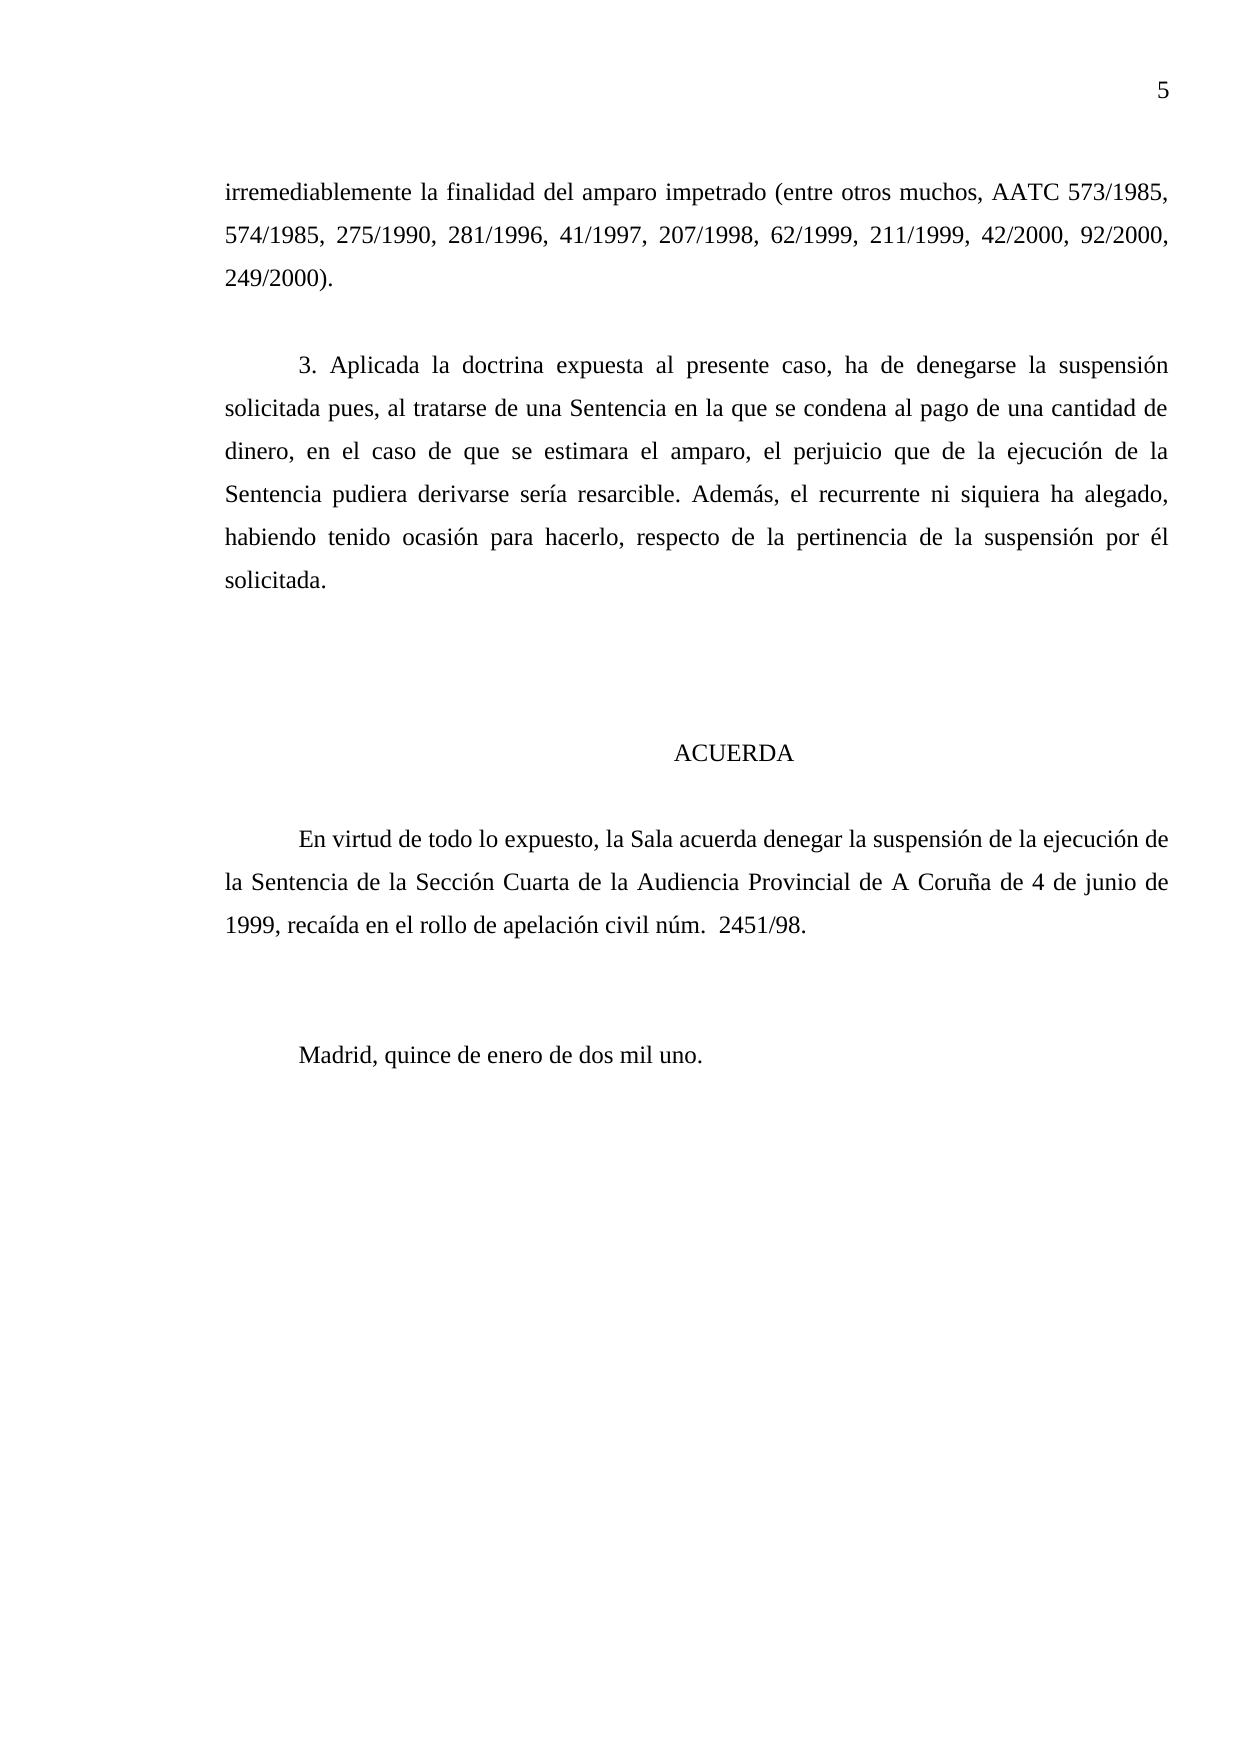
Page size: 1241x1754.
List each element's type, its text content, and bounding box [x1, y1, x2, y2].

text 3. Aplicada la doctrina expuesta al presente caso, ha de denegarse la suspensión solicitada pues, al tratarse de una Sentencia en la que se condena al pago de una cantidad de dinero, en el caso de que se estimara el amparo, el perjuicio que de la ejecución de la Sentencia pudiera derivarse sería resarcible. Además, el recurrente ni siquiera ha alegado, habiendo tenido ocasión para hacerlo, respecto de la pertinencia de la suspensión por él solicitada. [224, 350, 1169, 594]
text En virtud de todo lo expuesto, la Sala acuerda denegar la suspensión de la ejecución de la Sentencia de la Sección Cuarta de la Audiencia Provincial de A Coruña de 4 de junio de 1999, recaída en el rollo de apelación civil núm. 2451/98. [224, 824, 1169, 939]
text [224, 177, 1169, 292]
text Madrid, quince de enero de dos mil uno. [224, 1040, 1169, 1068]
text ACUERDA [224, 738, 1169, 767]
